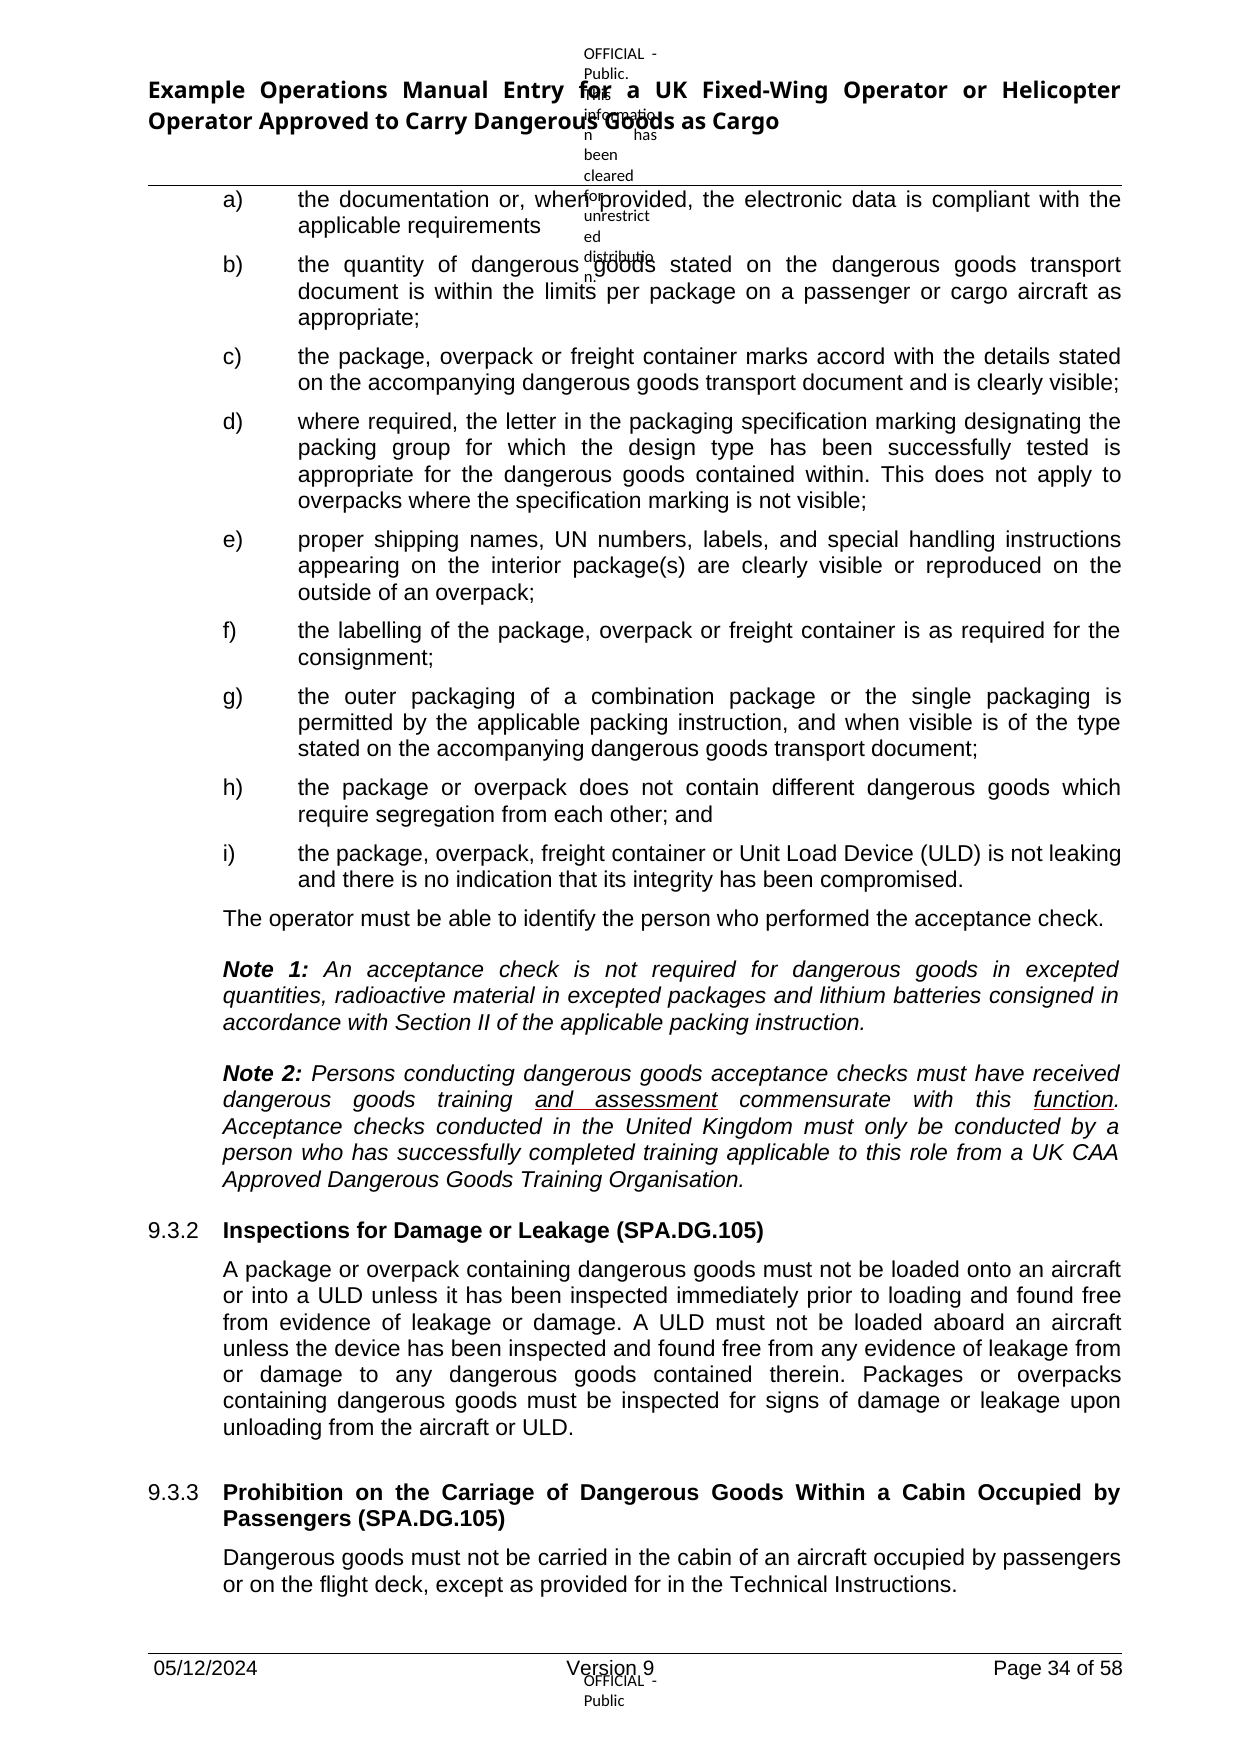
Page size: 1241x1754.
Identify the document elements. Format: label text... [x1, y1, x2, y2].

text c) the package, overpack or freight container marks accord with the details stated on the accompanying dangerous goods transport document and is clearly visible; [223, 343, 1122, 396]
text i) the package, overpack, freight container or Unit Load Device (ULD) is not leaking and there is no indication that its integrity has been compromised. [223, 839, 1122, 892]
text d) where required, the letter in the packaging specification marking designating the packing group for which the design type has been successfully tested is appropriate for the dangerous goods contained within. This does not apply to overpacks where the specification marking is not visible; [223, 408, 1122, 513]
text The operator must be able to identify the person who performed the acceptance check. [223, 905, 1122, 931]
text e) proper shipping names, UN numbers, labels, and special handling instructions appearing on the interior package(s) are clearly visible or reproduced on the outside of an overpack; [223, 526, 1122, 605]
text a) the documentation or, when provided, the electronic data is compliant with the applicable requirements [223, 186, 1122, 239]
text b) the quantity of dangerous goods stated on the dangerous goods transport document is within the limits per package on a passenger or cargo aircraft as appropriate; [223, 251, 1122, 330]
text Note 2: Persons conducting dangerous goods acceptance checks must have received dangerous goods training and assessment commensurate with this function. Acceptance checks conducted in the United Kingdom must only be conducted by a person who has successfully completed training applicable to this role from a UK CAA Approved Dangerous Goods Training Organisation. [223, 1060, 1122, 1192]
text g) the outer packaging of a combination package or the single packaging is permitted by the applicable packing instruction, and when visible is of the type stated on the accompanying dangerous goods transport document; [223, 683, 1122, 762]
text Note 1: An acceptance check is not required for dangerous goods in excepted quantities, radioactive material in excepted packages and lithium batteries consigned in accordance with Section II of the applicable packing instruction. [223, 956, 1122, 1035]
text h) the package or overpack does not contain different dangerous goods which require segregation from each other; and [223, 774, 1122, 827]
text 9.3.3 Prohibition on the Carriage of Dangerous Goods Within a Cabin Occupied by Passengers (SPA.DG.105) [148, 1479, 1122, 1532]
text f) the labelling of the package, overpack or freight container is as required for the consignment; [223, 617, 1122, 670]
text 9.3.2 Inspections for Damage or Leakage (SPA.DG.105) [148, 1217, 1122, 1243]
text Dangerous goods must not be carried in the cabin of an aircraft occupied by passengers or on the flight deck, except as provided for in the Technical Instructions. [223, 1544, 1122, 1597]
text A package or overpack containing dangerous goods must not be loaded onto an aircraft or into a ULD unless it has been inspected immediately prior to loading and found free from evidence of leakage or damage. A ULD must not be loaded aboard an aircraft unless the device has been inspected and found free from any evidence of leakage from or damage to any dangerous goods contained therein. Packages or overpacks containing dangerous goods must be inspected for signs of damage or leakage upon unloading from the aircraft or ULD. [223, 1256, 1122, 1440]
